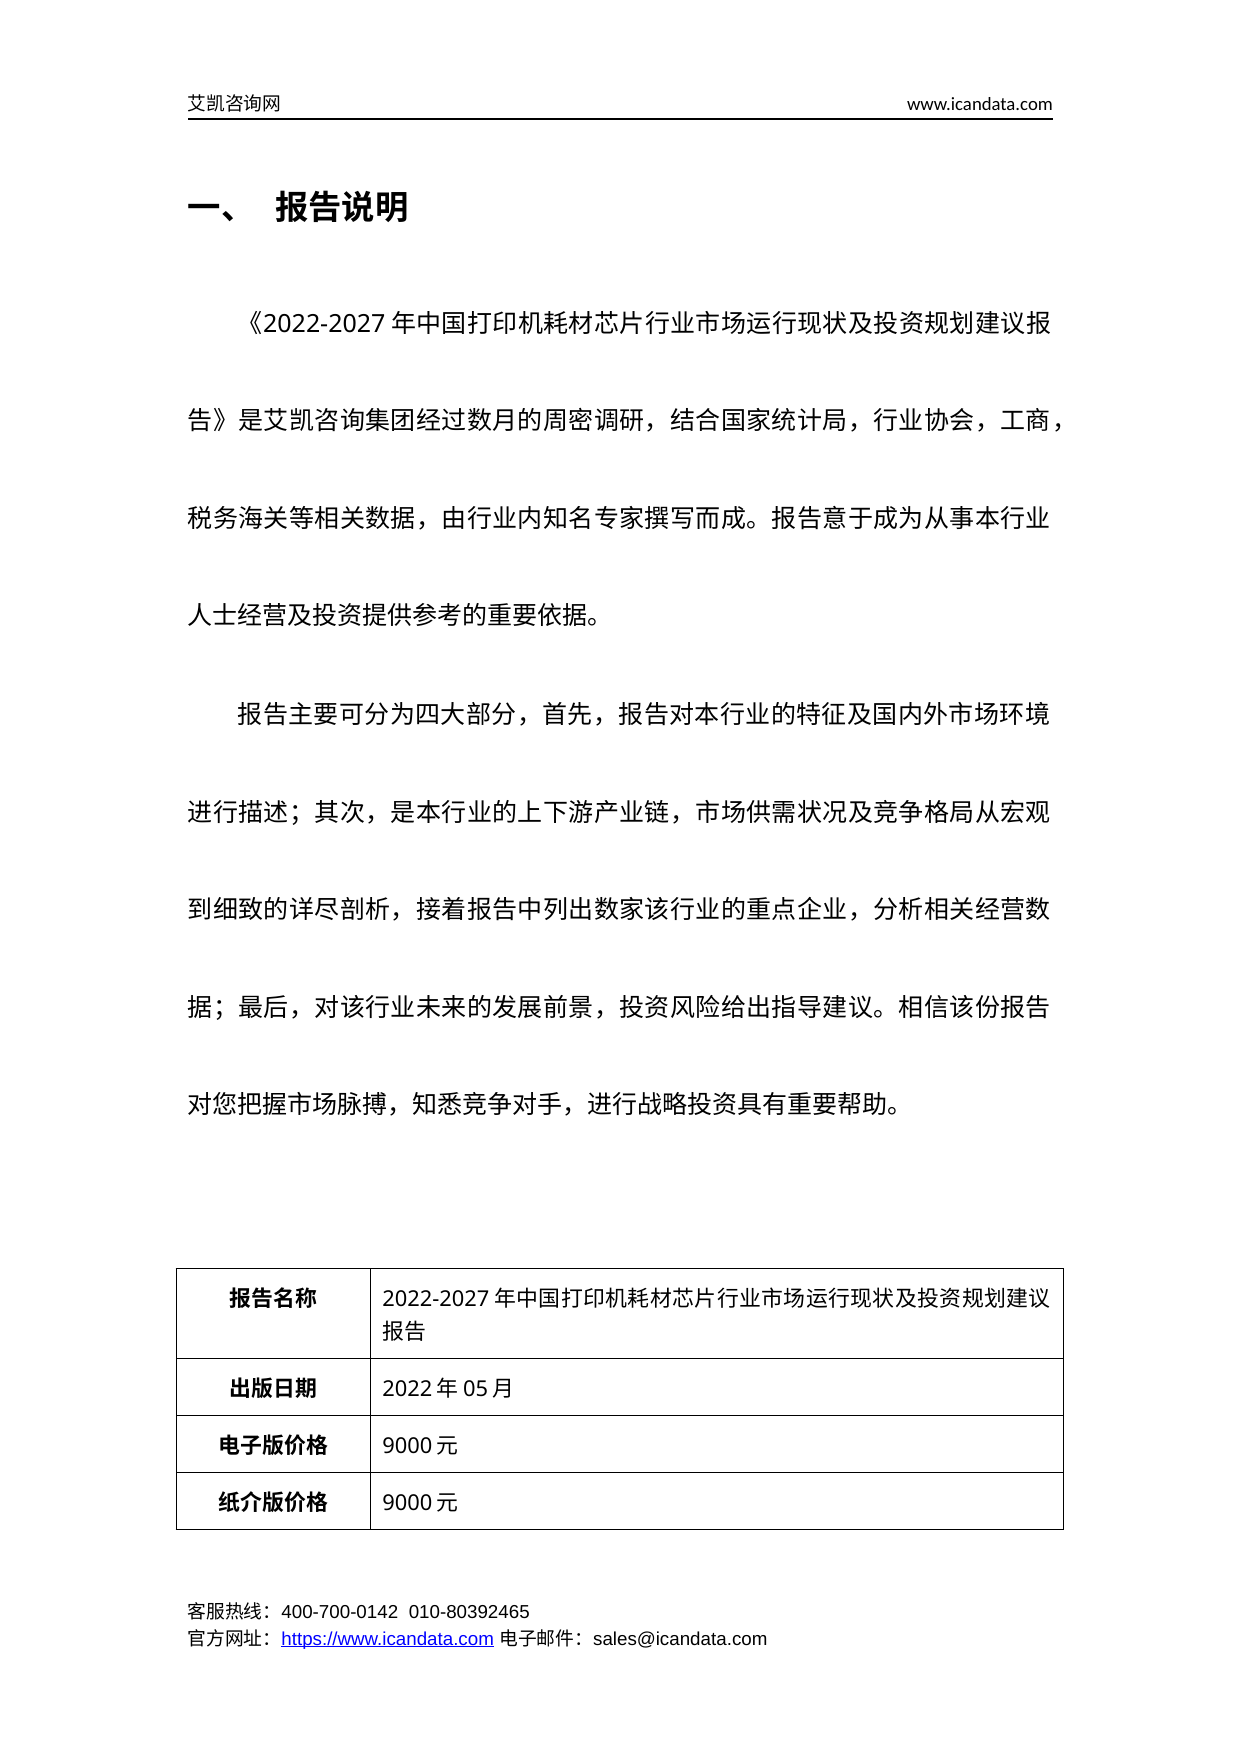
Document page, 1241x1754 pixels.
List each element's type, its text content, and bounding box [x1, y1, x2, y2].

text 报告主要可分为四大部分，首先，报告对本行业的特征及国内外市场环境进行描述；其次，是本行业的上下游产业链，市场供需状况及竞争格局从宏观到细致的详尽剖析，接着报告中列出数家该行业的重点企业，分析相关经营数据；最后，对该行业未来的发展前景，投资风险给出指导建议。相信该份报告对您把握市场脉搏，知悉竞争对手，进行战略投资具有重要帮助。 [187, 681, 1053, 1136]
table_cell 2022年05月 [371, 1359, 1063, 1415]
table_cell 9000元 [371, 1473, 1063, 1529]
table_header 报告名称 [177, 1269, 370, 1358]
table_cell 电子版价格 [177, 1416, 370, 1472]
table_cell 纸介版价格 [177, 1473, 370, 1529]
table_cell 9000元 [371, 1416, 1063, 1472]
table_header 2022-2027年中国打印机耗材芯片行业市场运行现状及投资规划建议报告 [371, 1269, 1063, 1358]
subtitle 报告说明 [187, 172, 1053, 237]
text 《2022-2027年中国打印机耗材芯片行业市场运行现状及投资规划建议报告》是艾凯咨询集团经过数月的周密调研，结合国家统计局，行业协会，工商，税务海关等相关数据，由行业内知名专家撰写而成。报告意于成为从事本行业人士经营及投资提供参考的重要依据。 [187, 289, 1053, 646]
table_cell 出版日期 [177, 1359, 370, 1415]
